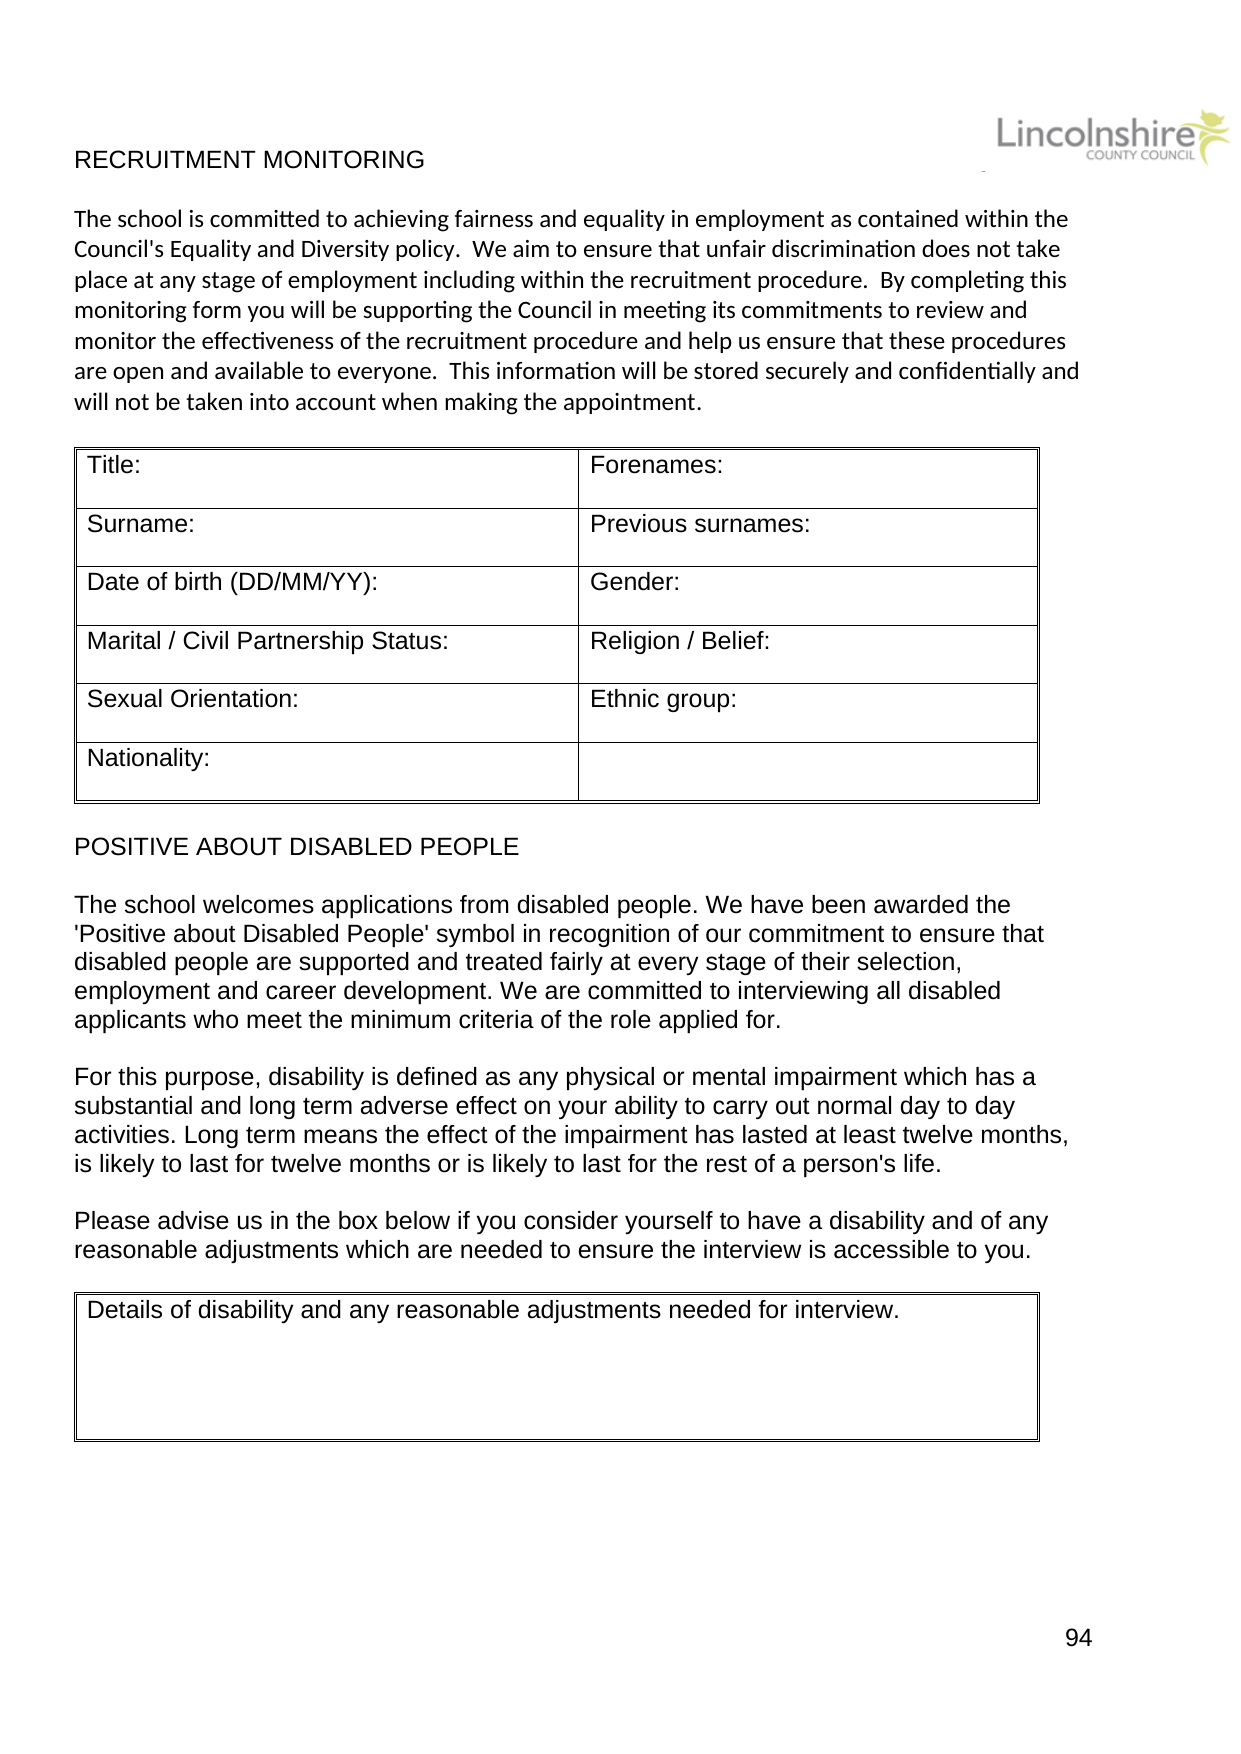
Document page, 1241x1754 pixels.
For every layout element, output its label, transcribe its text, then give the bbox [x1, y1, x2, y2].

text POSITIVE ABOUT DISABLED PEOPLE [74, 832, 1092, 861]
text RECRUITMENT MONITORING [74, 145, 1092, 174]
table_cell Religion / Belief: [579, 626, 1037, 683]
table_cell Date of birth (DD/MM/YY): [77, 567, 578, 625]
picture [977, 98, 1239, 172]
table_cell [579, 743, 1037, 800]
table_cell Marital / Civil Partnership Status: [77, 626, 578, 683]
text The school welcomes applications from disabled people. We have been awarded the 'Positive about Disabled People' symbol in recognition of our commitment to ensure that disabled people are supported and treated fairly at every stage of their selection, employment and career development. We are committed to interviewing all disabled applicants who meet the minimum criteria of the role applied for. [74, 890, 1092, 1033]
table_cell Ethnic group: [579, 684, 1037, 742]
table_header Details of disability and any reasonable adjustments needed for interview. [77, 1295, 1037, 1439]
table_cell Surname: [77, 509, 578, 566]
table_cell Gender: [579, 567, 1037, 625]
table_header Title: [77, 450, 578, 508]
text Please advise us in the box below if you consider yourself to have a disability and of any reasonable adjustments which are needed to ensure the interview is accessible to you. [74, 1206, 1092, 1263]
table_header Forenames: [579, 450, 1037, 508]
table_cell Sexual Orientation: [77, 684, 578, 742]
text The school is committed to achieving fairness and equality in employment as contained within the Council's Equality and Diversity policy. We aim to ensure that unfair discrimination does not take place at any stage of employment including within the recruitment procedure. By completing this monitoring form you will be supporting the Council in meeting its commitments to review and monitor the effectiveness of the recruitment procedure and help us ensure that these procedures are open and available to everyone. This information will be stored securely and confidentially and will not be taken into account when making the appointment. [74, 203, 1092, 417]
table_cell Nationality: [77, 743, 578, 800]
text For this purpose, disability is defined as any physical or mental impairment which has a substantial and long term adverse effect on your ability to carry out normal day to day activities. Long term means the effect of the impairment has lasted at least twelve months, is likely to last for twelve months or is likely to last for the rest of a person's life. [74, 1062, 1092, 1177]
table_cell Previous surnames: [579, 509, 1037, 566]
